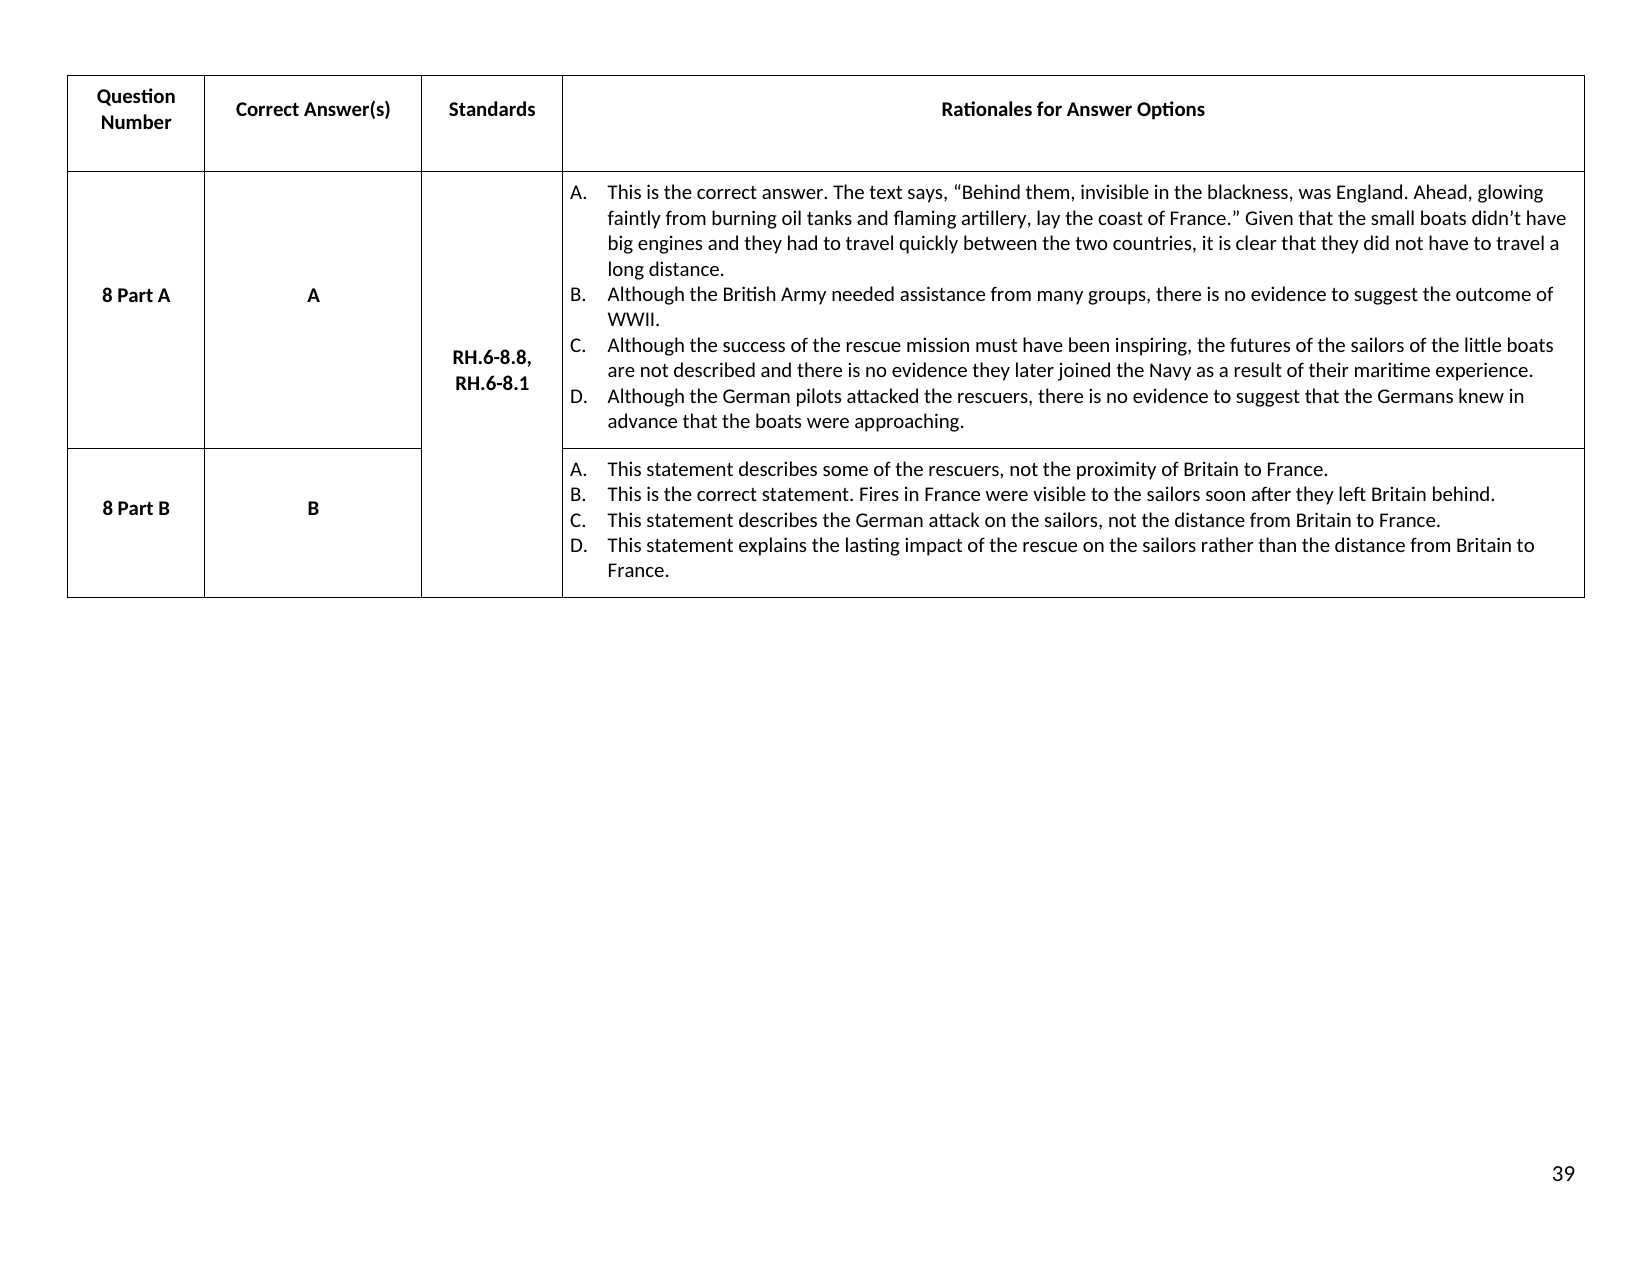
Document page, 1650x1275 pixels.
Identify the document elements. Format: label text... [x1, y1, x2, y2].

table_cell RH.6-8.8, RH.6-8.1 [422, 172, 562, 597]
table_cell B [205, 449, 421, 597]
table_cell 8 Part A [68, 172, 204, 447]
table_header Correct Answer(s) [205, 76, 421, 171]
table_cell A [205, 172, 421, 447]
table_cell This statement describes some of the rescuers, not the proximity of Britain to France. This is the correct statement. Fires in France were visible to the sailors soon after they left Britain behind. This statement describes the German attack on the sailors, not the distance from Britain to France. This statement explains the lasting impact of the rescue on the sailors rather than the distance from Britain to France. [563, 449, 1584, 597]
table_header Question Number [68, 76, 204, 171]
table_header Rationales for Answer Options [563, 76, 1584, 171]
table_cell This is the correct answer. The text says, “Behind them, invisible in the blackness, was England. Ahead, glowing faintly from burning oil tanks and flaming artillery, lay the coast of France.” Given that the small boats didn’t have big engines and they had to travel quickly between the two countries, it is clear that they did not have to travel a long distance. Although the British Army needed assistance from many groups, there is no evidence to suggest the outcome of WWII. Although the success of the rescue mission must have been inspiring, the futures of the sailors of the little boats are not described and there is no evidence they later joined the Navy as a result of their maritime experience. Although the German pilots attacked the rescuers, there is no evidence to suggest that the Germans knew in advance that the boats were approaching. [563, 172, 1584, 447]
table_cell 8 Part B [68, 449, 204, 597]
table_header Standards [422, 76, 562, 171]
